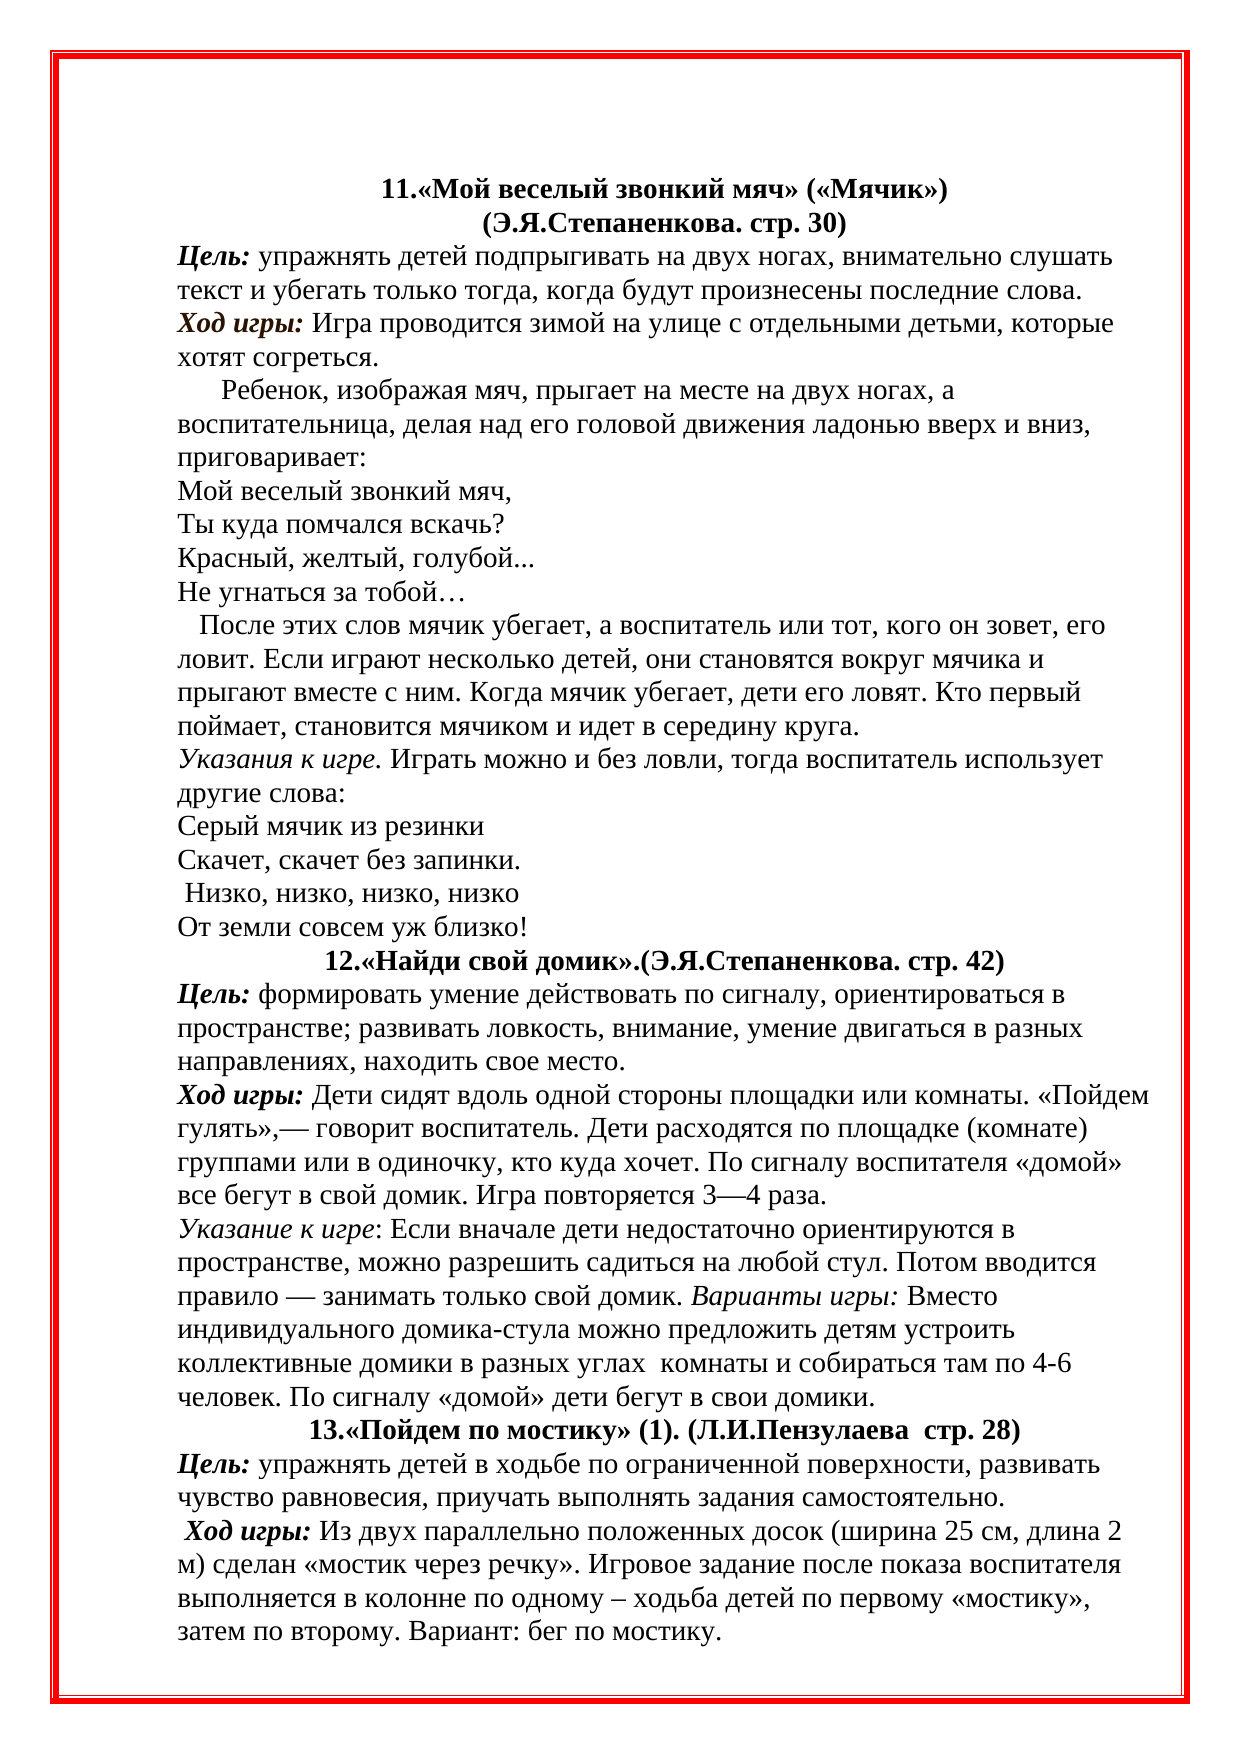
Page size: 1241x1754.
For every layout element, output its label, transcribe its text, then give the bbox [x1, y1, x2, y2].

text Ход игры: Игра проводится зимой на улице с отдельными детьми, которые хотят согреться. [177, 305, 1152, 372]
text (Э.Я.Степаненкова. стр. 30) [195, 205, 1134, 238]
text 12.«Найди свой домик».(Э.Я.Степаненкова. стр. 42) [177, 943, 1152, 976]
text Мой веселый звонкий мяч, [177, 473, 1152, 507]
text Указания к игре. Играть можно и без ловли, тогда воспитатель использует другие слова: [177, 741, 1152, 808]
text Ход игры: Дети сидят вдоль одной стороны площадки или комнаты. «Пойдем гулять»,— говорит воспитатель. Дети расходятся по площадке (комнате) группами или в одиночку, кто куда хочет. По сигналу воспитателя «домой» все бегут в свой домик. Игра повторяется 3—4 раза. [177, 1077, 1152, 1211]
text Цель: упражнять детей в ходьбе по ограниченной поверхности, развивать чувство равновесия, приучать выполнять задания самостоятельно. [1006, 1446, 1152, 1513]
text Скачет, скачет без запинки. [177, 842, 1152, 876]
text Не угнаться за тобой… [177, 574, 1152, 607]
text Серый мячик из резинки [177, 808, 1152, 842]
text Красный, желтый, голубой... [177, 540, 1152, 574]
text Указание к игре: Если вначале дети недостаточно ориентируются в пространстве, можно разрешить садиться на любой стул. Потом вводится правило — занимать только свой домик. Варианты игры: Вместо индивидуального домика-стула можно предложить детям устроить коллективные домики в разных углах комнаты и собираться там по 4-6 человек. По сигналу «домой» дети бегут в свои домики. [177, 1211, 1152, 1412]
text Цель: формировать умение действовать по сигналу, ориентироваться в пространстве; развивать ловкость, внимание, умение двигаться в разных направлениях, находить свое место. [177, 976, 1152, 1077]
text Ход игры: Из двух параллельно положенных досок (ширина 25 см, длина 2 м) сделан «мостик через речку». Игровое задание после показа воспитателя выполняется в колонне по одному – ходьба детей по первому «мостику», затем по второму. Вариант: бег по мостику. [177, 1513, 1152, 1647]
text 13.«Пойдем по мостику» (1). (Л.И.Пензулаева стр. 28) [177, 1412, 1152, 1446]
text 11.«Мой веселый звонкий мяч» («Мячик») [195, 171, 1134, 205]
text Ты куда помчался вскачь? [177, 507, 1152, 540]
text Цель: упражнять детей подпрыгивать на двух ногах, внимательно слушать текст и убегать только тогда, когда будут произнесены последние слова. [177, 238, 1152, 305]
text После этих слов мячик убегает, а воспитатель или тот, кого он зовет, его ловит. Если играют несколько детей, они становятся вокруг мячика и прыгают вместе с ним. Когда мячик убегает, дети его ловят. Кто первый поймает, становится мячиком и идет в середину круга. [177, 607, 1152, 741]
text Ребенок, изображая мяч, прыгает на месте на двух ногах, а воспитательница, делая над его головой движения ладонью вверх и вниз, приговаривает: [177, 372, 1152, 473]
text Низко, низко, низко, низко [177, 876, 1152, 909]
text От земли совсем уж близко! [177, 909, 1152, 943]
